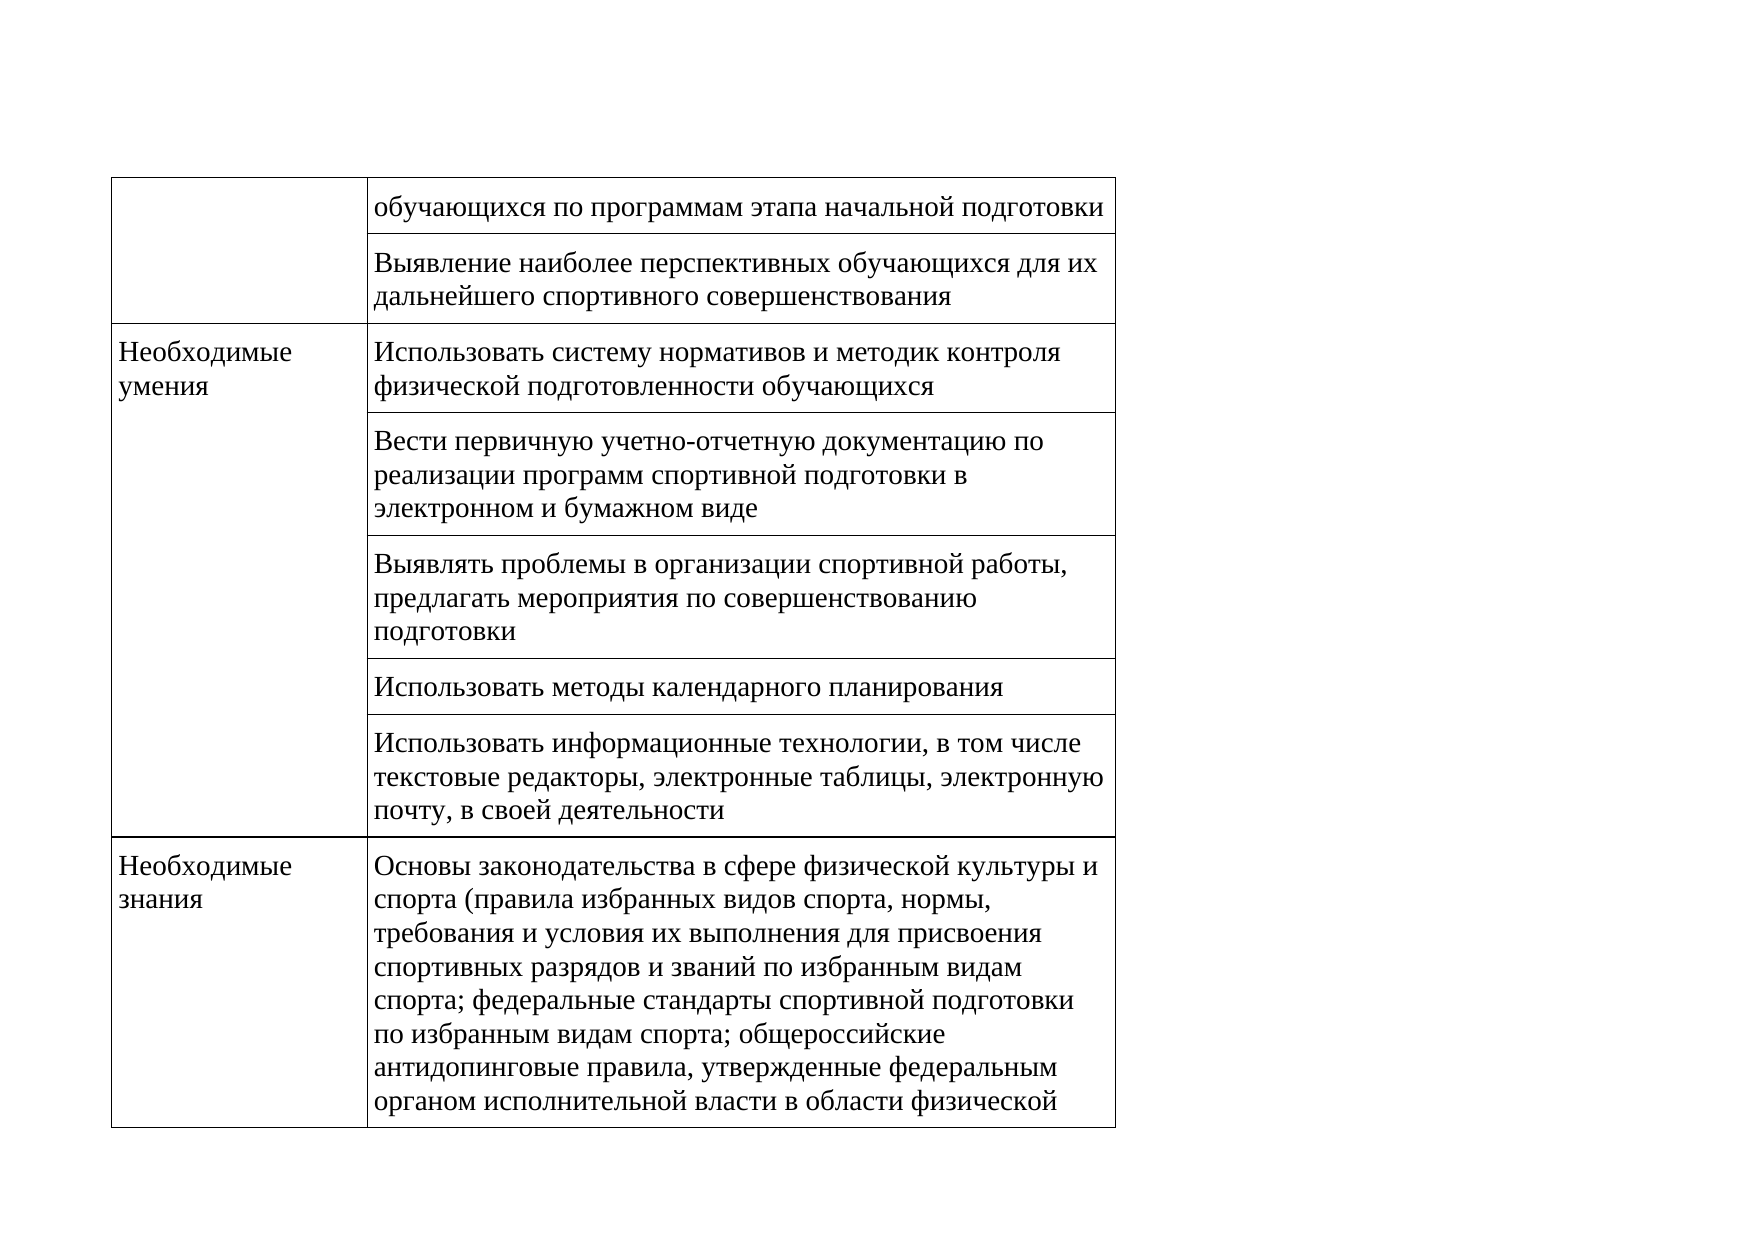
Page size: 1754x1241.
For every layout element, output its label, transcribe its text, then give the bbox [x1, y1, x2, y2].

table_cell Использовать систему нормативов и методик контроля физической подготовленности обучающихся [368, 324, 1115, 412]
table_cell Необходимые знания [112, 838, 367, 1127]
table_cell Вести первичную учетно-отчетную документацию по реализации программ спортивной подготовки в электронном и бумажном виде [368, 413, 1115, 535]
table_cell Использовать методы календарного планирования [368, 659, 1115, 713]
table_cell Использовать информационные технологии, в том числе текстовые редакторы, электронные таблицы, электронную почту, в своей деятельности [368, 715, 1115, 836]
table_cell Необходимые умения [112, 324, 367, 836]
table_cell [368, 838, 1115, 1127]
table_cell Выявление наиболее перспективных обучающихся для их дальнейшего спортивного совершенствования [368, 234, 1115, 322]
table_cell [368, 178, 1115, 233]
table_cell Выявлять проблемы в организации спортивной работы, предлагать мероприятия по совершенствованию подготовки [368, 536, 1115, 658]
